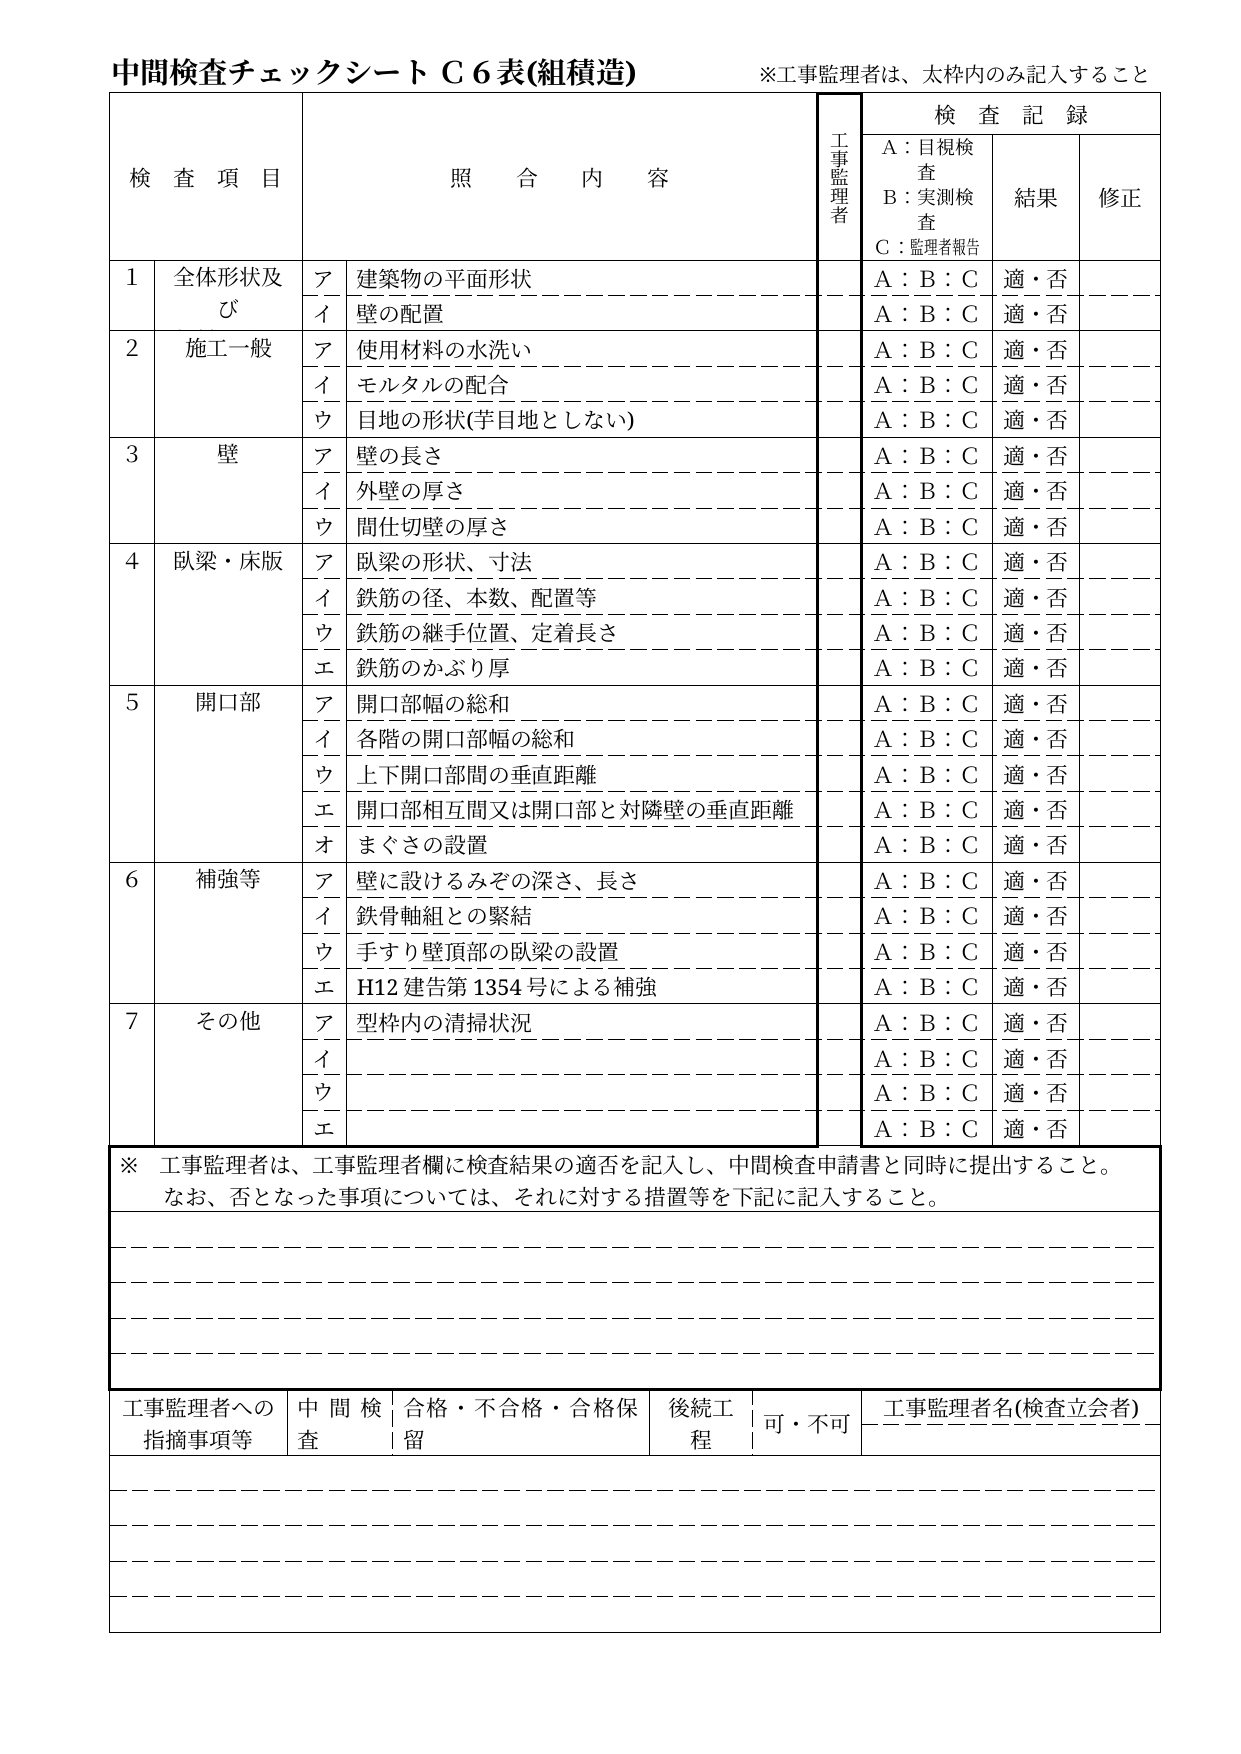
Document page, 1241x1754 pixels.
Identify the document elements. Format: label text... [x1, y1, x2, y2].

table_cell [347, 1110, 816, 1145]
table_cell Ａ：Ｂ：Ｃ [863, 649, 992, 684]
table_cell [1080, 791, 1160, 826]
table_cell Ａ：Ｂ：Ｃ [863, 933, 992, 968]
table_cell 全体形状及び 部材の配置 [155, 261, 302, 330]
table_cell [819, 826, 860, 862]
table_cell [110, 1561, 1160, 1596]
table_cell [1080, 508, 1160, 543]
table_cell [110, 1596, 1160, 1632]
table_cell 適・否 [993, 614, 1079, 649]
table_cell Ａ：Ｂ：Ｃ [863, 720, 992, 755]
table_cell 鉄筋のかぶり厚 [347, 649, 816, 684]
table_cell 適・否 [993, 649, 1079, 684]
table_cell [819, 295, 860, 330]
table_cell 適・否 [993, 544, 1079, 578]
table_cell ア [303, 438, 346, 472]
table_cell 適・否 [993, 366, 1079, 401]
table_cell [819, 791, 860, 826]
table_cell 適・否 [993, 578, 1079, 614]
table_cell 結果 [993, 135, 1079, 259]
table_cell H12建告第1354号による補強 [347, 968, 816, 1003]
table_cell ア [303, 261, 346, 295]
table_cell エ [303, 1110, 346, 1145]
table_cell ア [303, 1004, 346, 1039]
table_cell 修正 [1080, 135, 1160, 259]
table_cell [819, 968, 860, 1003]
table_cell [110, 1456, 1160, 1490]
table_cell ５ [110, 686, 154, 862]
table_cell [1080, 401, 1160, 437]
table_cell [819, 1110, 860, 1145]
table_cell [1080, 649, 1160, 684]
table_cell 適・否 [993, 897, 1079, 932]
table_cell Ａ：Ｂ：Ｃ [863, 508, 992, 543]
table_cell [819, 508, 860, 543]
table_cell Ａ：Ｂ：Ｃ [863, 544, 992, 578]
table_cell 適・否 [993, 508, 1079, 543]
table_cell 適・否 [993, 295, 1079, 330]
table_cell [110, 1525, 1160, 1561]
table_cell Ａ：Ｂ：Ｃ [863, 438, 992, 472]
table_cell ウ [303, 755, 346, 791]
table_cell [1080, 826, 1160, 862]
table_cell 適・否 [993, 261, 1079, 295]
table_cell ３ [110, 438, 154, 543]
table_header 照 合 内 容 [303, 93, 816, 259]
table_cell ア [303, 331, 346, 366]
table_cell モルタルの配合 [347, 366, 816, 401]
table_cell [819, 261, 860, 295]
table_cell [819, 401, 860, 437]
table_cell 目地の形状(芋目地としない) [347, 401, 816, 437]
table_cell 後続工程 [650, 1391, 752, 1454]
table_cell 工事監理者名(検査立会者) [862, 1391, 1160, 1424]
table_cell [1080, 366, 1160, 401]
table_cell [1080, 968, 1160, 1003]
table_cell Ａ：Ｂ：Ｃ [863, 863, 992, 897]
text 中間検査チェックシート Ｃ６表(組積造) [111, 50, 1141, 92]
table_cell 適・否 [993, 933, 1079, 968]
table_cell 外壁の厚さ [347, 472, 816, 507]
table_cell Ａ：Ｂ：Ｃ [863, 614, 992, 649]
table_cell 臥梁・床版 [155, 544, 302, 684]
table_cell [1080, 1004, 1160, 1039]
table_cell [111, 1318, 1159, 1353]
table_cell イ [303, 366, 346, 401]
table_cell 適・否 [993, 826, 1079, 862]
table_cell Ａ：Ｂ：Ｃ [863, 897, 992, 932]
table_cell ア [303, 686, 346, 720]
table_cell 適・否 [993, 1039, 1079, 1074]
table_cell 開口部相互間又は開口部と対隣壁の垂直距離 [347, 791, 816, 826]
table_cell イ [303, 720, 346, 755]
table_cell イ [303, 578, 346, 614]
table_cell 建築物の平面形状 [347, 261, 816, 295]
table_cell １ [110, 261, 154, 330]
table_cell Ａ：Ｂ：Ｃ [863, 1004, 992, 1039]
table_cell Ａ：Ｂ：Ｃ [863, 791, 992, 826]
table_cell 適・否 [993, 686, 1079, 720]
table_cell 適・否 [993, 1110, 1079, 1145]
table_cell 各階の開口部幅の総和 [347, 720, 816, 755]
table_cell 適・否 [993, 720, 1079, 755]
table_cell エ [303, 649, 346, 684]
table_cell Ａ：Ｂ：Ｃ [863, 295, 992, 330]
table_cell [1080, 686, 1160, 720]
table_cell 適・否 [993, 331, 1079, 366]
table_cell Ａ：Ｂ：Ｃ [863, 472, 992, 507]
table_cell ウ [303, 933, 346, 968]
table_cell 壁の配置 [347, 295, 816, 330]
table_cell [111, 1247, 1159, 1282]
table_cell 上下開口部間の垂直距離 [347, 755, 816, 791]
table_cell [1080, 295, 1160, 330]
table_cell ア [303, 544, 346, 578]
table_cell [819, 933, 860, 968]
table_cell [1080, 755, 1160, 791]
table_cell 合格・不合格・合格保留 [393, 1391, 649, 1454]
table_cell [819, 1074, 860, 1109]
table_cell [819, 544, 860, 578]
table_header 検 査 記 録 [863, 93, 1160, 133]
table_cell 壁の長さ [347, 438, 816, 472]
table_cell [819, 614, 860, 649]
table_cell Ａ：Ｂ：Ｃ [863, 1110, 992, 1145]
table_cell [819, 1039, 860, 1074]
table_cell 適・否 [993, 968, 1079, 1003]
table_cell ６ [110, 863, 154, 1003]
table_cell ウ [303, 614, 346, 649]
table_cell [819, 331, 860, 366]
table_cell Ａ：Ｂ：Ｃ [863, 1074, 992, 1109]
table_cell 間仕切壁の厚さ [347, 508, 816, 543]
table_header 検 査 項 目 [110, 93, 302, 259]
table_cell 適・否 [993, 438, 1079, 472]
table_cell ４ [110, 544, 154, 684]
table_cell [1080, 331, 1160, 366]
table_cell 型枠内の清掃状況 [347, 1004, 816, 1039]
table_cell [1080, 438, 1160, 472]
table_cell [819, 366, 860, 401]
table_cell 使用材料の水洗い [347, 331, 816, 366]
table_cell オ [303, 826, 346, 862]
table_cell Ａ：Ｂ：Ｃ [863, 755, 992, 791]
table_cell [819, 1004, 860, 1039]
table_cell ２ [110, 331, 154, 437]
table_cell ※ 工事監理者は、工事監理者欄に検査結果の適否を記入し、中間検査申請書と同時に提出すること。 なお、否となった事項については、それに対する措置等を下記に記入すること。 [111, 1146, 1159, 1211]
table_cell 中間検査 [288, 1391, 392, 1454]
table_cell 鉄骨軸組との緊結 [347, 897, 816, 932]
table_cell [862, 1424, 1160, 1454]
table_cell Ａ：Ｂ：Ｃ [863, 331, 992, 366]
table_cell 適・否 [993, 472, 1079, 507]
table_cell [1080, 720, 1160, 755]
table_cell Ａ：目視検査 Ｂ：実測検査 Ｃ：監理者報告 [863, 135, 992, 259]
table_cell エ [303, 968, 346, 1003]
table_cell 適・否 [993, 1004, 1079, 1039]
table_cell [1080, 544, 1160, 578]
table_cell [1080, 472, 1160, 507]
table_cell [819, 897, 860, 932]
table_cell Ａ：Ｂ：Ｃ [863, 968, 992, 1003]
table_cell Ａ：Ｂ：Ｃ [863, 686, 992, 720]
table_cell 壁に設けるみぞの深さ、長さ [347, 863, 816, 897]
table_cell [819, 578, 860, 614]
table_cell 補強等 [155, 863, 302, 1003]
table_cell Ａ：Ｂ：Ｃ [863, 1039, 992, 1074]
table_cell [347, 1039, 816, 1074]
table_cell [1080, 863, 1160, 897]
table_cell [347, 1074, 816, 1109]
table_cell 鉄筋の継手位置、定着長さ [347, 614, 816, 649]
table_cell イ [303, 472, 346, 507]
table_cell 適・否 [993, 791, 1079, 826]
table_header 工事監理者 [819, 95, 860, 259]
table_cell [1080, 614, 1160, 649]
table_cell エ [303, 791, 346, 826]
table_cell 手すり壁頂部の臥梁の設置 [347, 933, 816, 968]
table_cell [1080, 897, 1160, 932]
table_cell Ａ：Ｂ：Ｃ [863, 261, 992, 295]
table_cell [819, 649, 860, 684]
table_cell [1080, 1074, 1160, 1109]
table_cell [1080, 1110, 1160, 1145]
table_cell 可・不可 [753, 1391, 861, 1454]
table_cell ７ [110, 1004, 154, 1145]
table_cell ウ [303, 401, 346, 437]
table_cell 適・否 [993, 863, 1079, 897]
table_cell ウ [303, 1074, 346, 1109]
table_cell 開口部幅の総和 [347, 686, 816, 720]
table_cell [1080, 933, 1160, 968]
table_cell 施工一般 [155, 331, 302, 437]
table_cell [819, 438, 860, 472]
table_cell イ [303, 897, 346, 932]
table_cell [110, 1490, 1160, 1525]
table_cell イ [303, 1039, 346, 1074]
table_cell 臥梁の形状、寸法 [347, 544, 816, 578]
table_cell まぐさの設置 [347, 826, 816, 862]
table_cell [1080, 261, 1160, 295]
table_cell その他 [155, 1004, 302, 1145]
table_cell [111, 1282, 1159, 1317]
table_cell [1080, 578, 1160, 614]
table_cell 適・否 [993, 1074, 1079, 1109]
table_cell [819, 720, 860, 755]
table_cell [819, 863, 860, 897]
table_cell Ａ：Ｂ：Ｃ [863, 826, 992, 862]
table_cell [819, 755, 860, 791]
table_cell [111, 1212, 1159, 1247]
table_cell 適・否 [993, 401, 1079, 437]
table_cell Ａ：Ｂ：Ｃ [863, 578, 992, 614]
table_cell [819, 686, 860, 720]
table_cell Ａ：Ｂ：Ｃ [863, 366, 992, 401]
table_cell 開口部 [155, 686, 302, 862]
table_cell [1080, 1039, 1160, 1074]
table_cell Ａ：Ｂ：Ｃ [863, 401, 992, 437]
table_cell 鉄筋の径、本数、配置等 [347, 578, 816, 614]
table_cell イ [303, 295, 346, 330]
table_cell 適・否 [993, 755, 1079, 791]
table_cell ウ [303, 508, 346, 543]
table_cell 工事監理者への 指摘事項等 [110, 1391, 287, 1454]
table_cell ア [303, 863, 346, 897]
table_cell [111, 1353, 1159, 1388]
table_cell 壁 [155, 438, 302, 543]
table_cell [819, 472, 860, 507]
